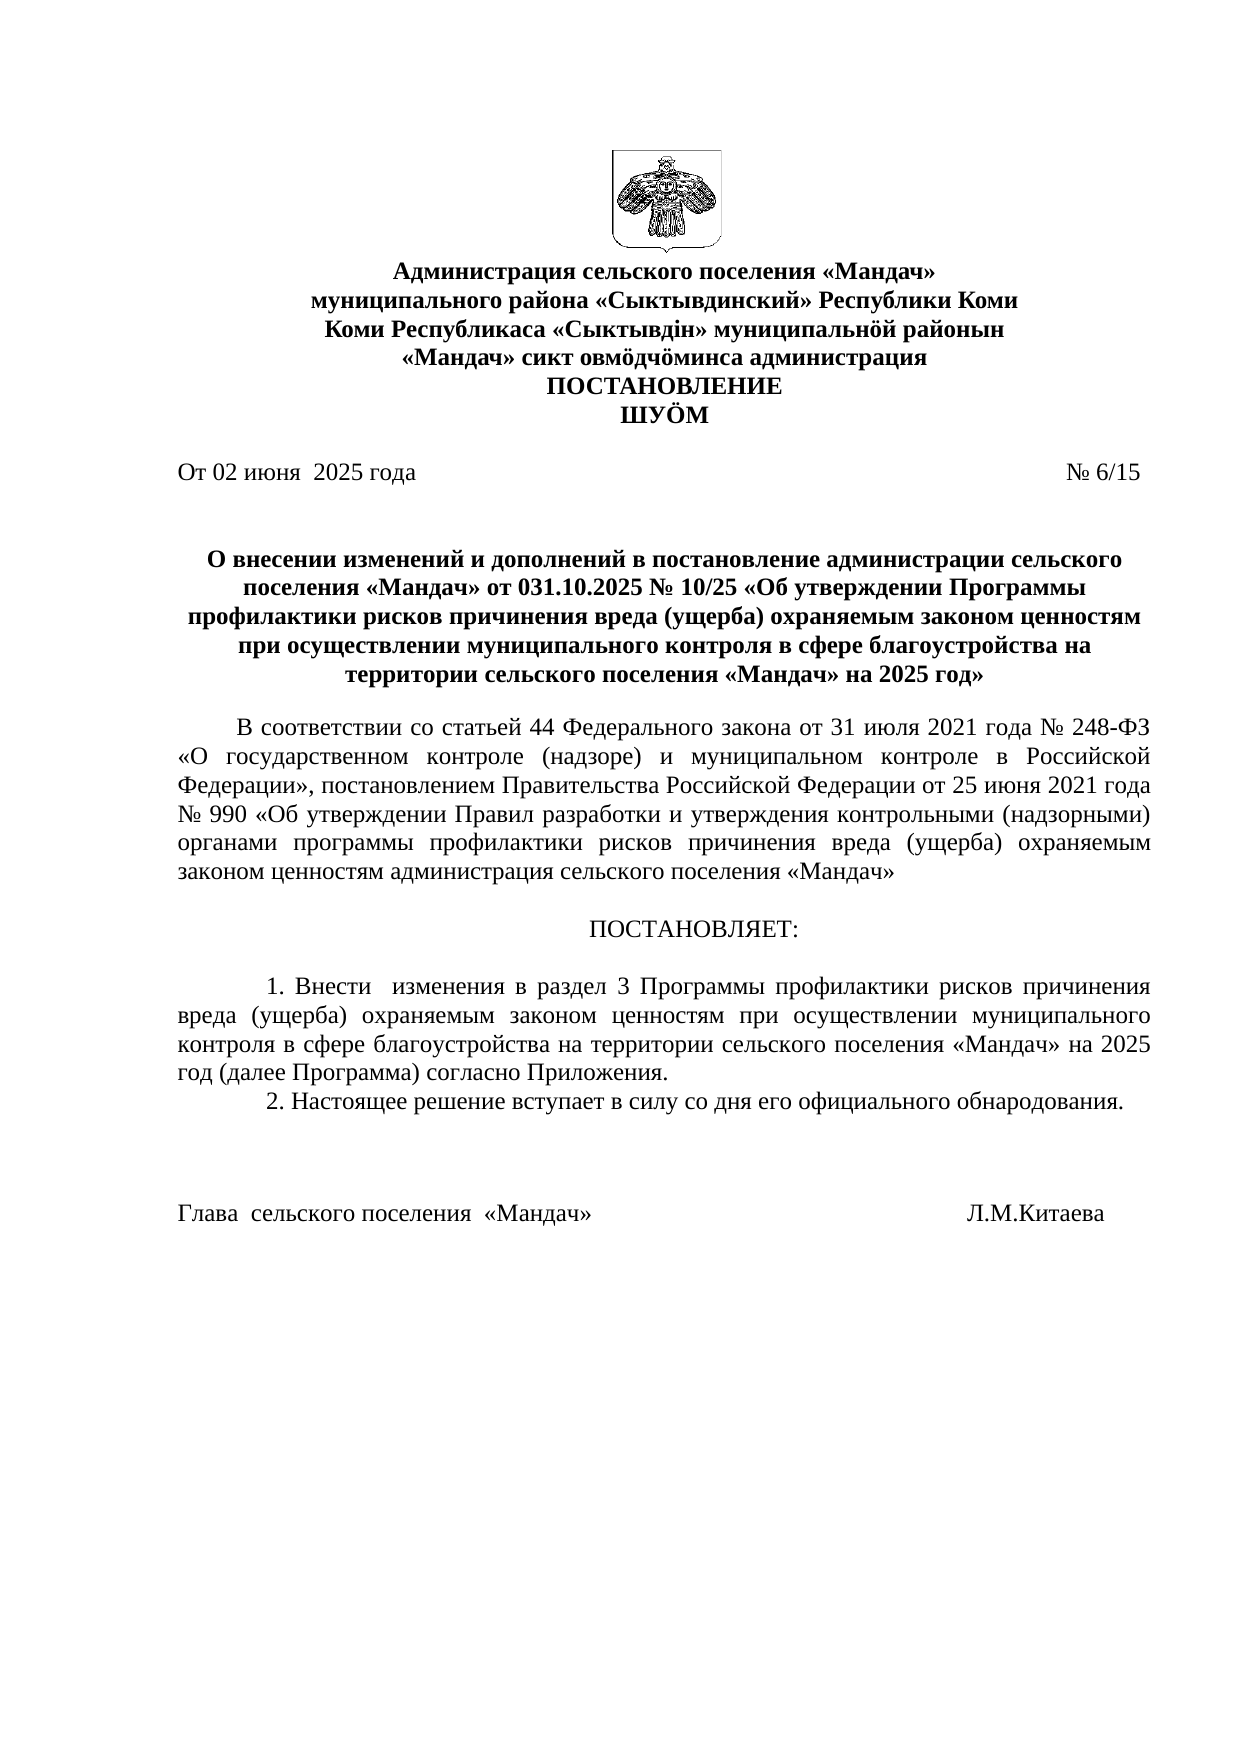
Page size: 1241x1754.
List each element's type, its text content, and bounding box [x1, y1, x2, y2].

picture [607, 146, 722, 257]
text муниципального района «Сыктывдинский» Республики Коми [177, 285, 1152, 314]
text От 02 июня 2025 года № 6/15 [177, 457, 1152, 486]
text Администрация сельского поселения «Мандач» [177, 256, 1152, 285]
text «Мандач» сикт овмӧдчӧминса администрация [177, 342, 1152, 371]
text О внесении изменений и дополнений в постановление администрации сельского поселения «Мандач» от 031.10.2025 № 10/25 «Об утверждении Программы профилактики рисков причинения вреда (ущерба) охраняемым законом ценностям при осуществлении муниципального контроля в сфере благоустройства на территории сельского поселения «Мандач» на 2025 год» [177, 544, 1152, 687]
text ПОСТАНОВЛЕНИЕ [177, 371, 1152, 400]
text Коми Республикаса «Сыктывдін» муниципальнӧй районын [177, 314, 1152, 342]
text 2. Настоящее решение вступает в силу со дня его официального обнародования. [177, 1086, 1152, 1115]
text В соответствии со статьей 44 Федерального закона от 31 июля 2021 года № 248-ФЗ «О государственном контроле (надзоре) и муниципальном контроле в Российской Федерации», постановлением Правительства Российской Федерации от 25 июня 2021 года № 990 «Об утверждении Правил разработки и утверждения контрольными (надзорными) органами программы профилактики рисков причинения вреда (ущерба) охраняемым законом ценностям администрация сельского поселения «Мандач» [177, 712, 1152, 885]
text 1. Внести изменения в раздел 3 Программы профилактики рисков причинения вреда (ущерба) охраняемым законом ценностям при осуществлении муниципального контроля в сфере благоустройства на территории сельского поселения «Мандач» на 2025 год (далее Программа) согласно Приложения. [177, 971, 1152, 1086]
text Глава сельского поселения «Мандач» Л.М.Китаева [177, 1201, 1152, 1226]
text ШУӦМ [177, 400, 1152, 429]
text ПОСТАНОВЛЯЕТ: [177, 914, 1152, 942]
